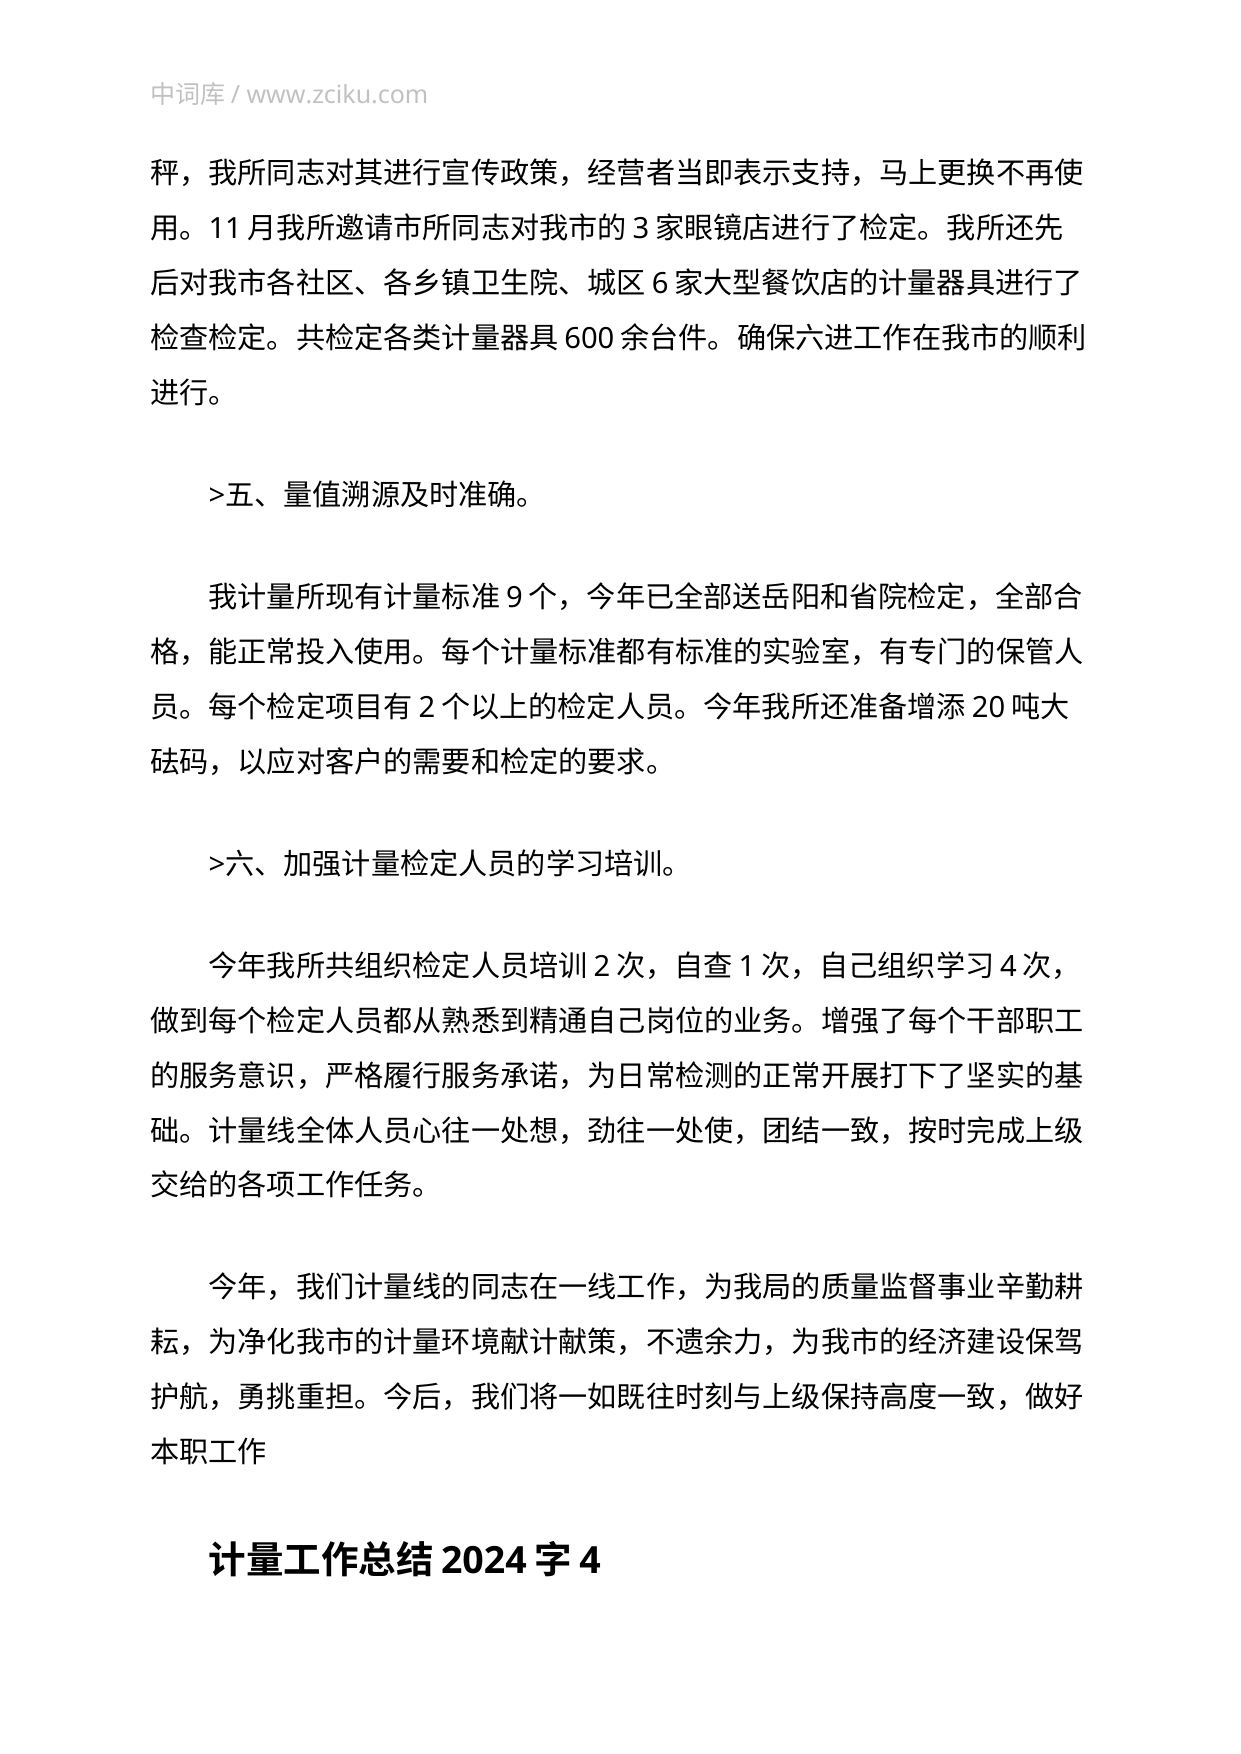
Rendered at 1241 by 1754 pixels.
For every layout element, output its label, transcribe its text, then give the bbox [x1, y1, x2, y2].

text 我计量所现有计量标准9个，今年已全部送岳阳和省院检定，全部合格，能正常投入使用。每个计量标准都有标准的实验室，有专门的保管人员。每个检定项目有2个以上的检定人员。今年我所还准备增添20吨大砝码，以应对客户的需要和检定的要求。 [150, 574, 1090, 781]
text >五、量值溯源及时准确。 [150, 472, 1090, 514]
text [150, 150, 1090, 412]
text >六、加强计量检定人员的学习培训。 [150, 840, 1090, 883]
text 今年我所共组织检定人员培训2次，自查1次，自己组织学习4次，做到每个检定人员都从熟悉到精通自己岗位的业务。增强了每个干部职工的服务意识，严格履行服务承诺，为日常检测的正常开展打下了坚实的基础。计量线全体人员心往一处想，劲往一处使，团结一致，按时完成上级交给的各项工作任务。 [150, 942, 1090, 1204]
text 计量工作总结2024字4 [150, 1530, 1090, 1585]
text 今年，我们计量线的同志在一线工作，为我局的质量监督事业辛勤耕耘，为净化我市的计量环境献计献策，不遗余力，为我市的经济建设保驾护航，勇挑重担。今后，我们将一如既往时刻与上级保持高度一致，做好本职工作 [150, 1264, 1090, 1471]
